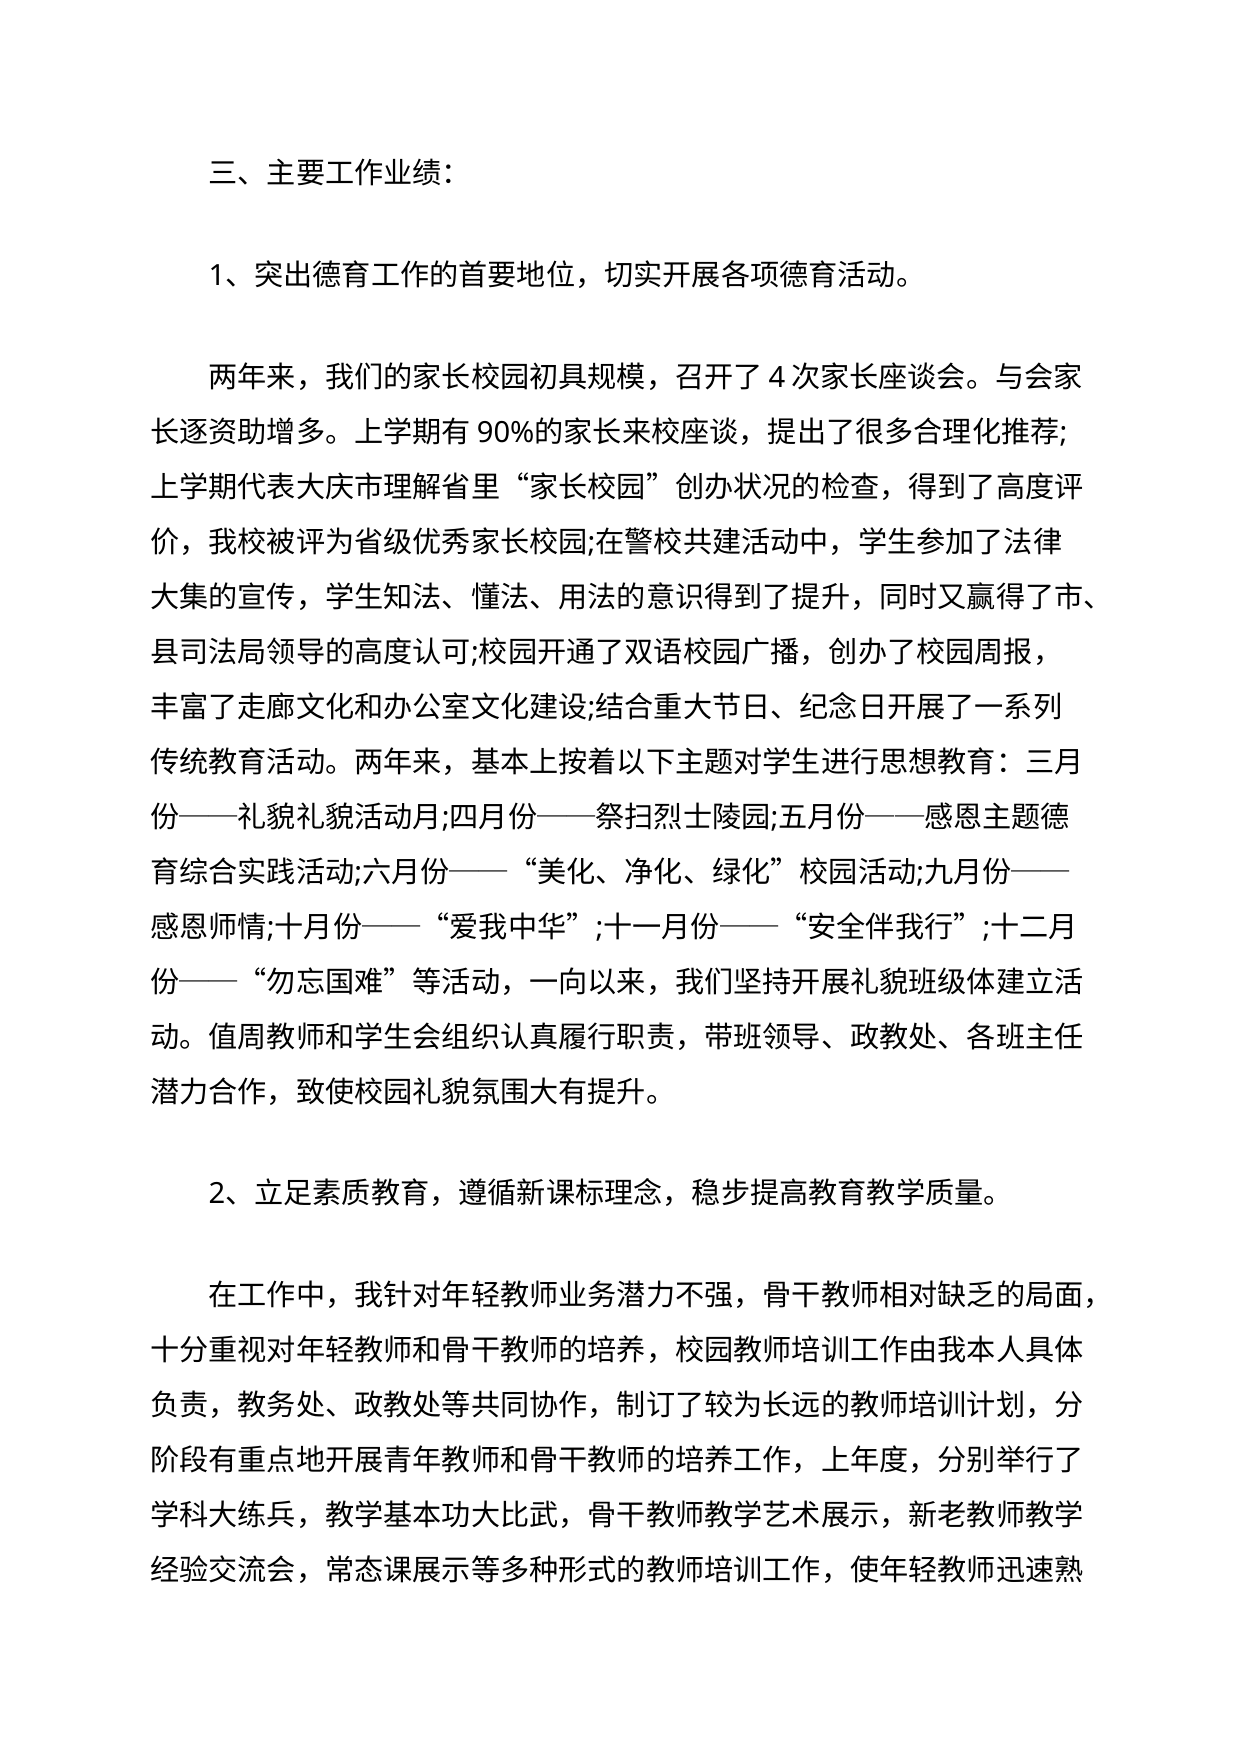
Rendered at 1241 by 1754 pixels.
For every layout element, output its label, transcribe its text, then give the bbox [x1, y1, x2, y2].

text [150, 1272, 1090, 1589]
text 三、主要工作业绩： [150, 150, 1090, 192]
text 1、突出德育工作的首要地位，切实开展各项德育活动。 [150, 252, 1090, 294]
text 两年来，我们的家长校园初具规模，召开了4次家长座谈会。与会家长逐资助增多。上学期有90%的家长来校座谈，提出了很多合理化推荐;上学期代表大庆市理解省里“家长校园”创办状况的检查，得到了高度评价，我校被评为省级优秀家长校园;在警校共建活动中，学生参加了法律大集的宣传，学生知法、懂法、用法的意识得到了提升，同时又赢得了市、县司法局领导的高度认可;校园开通了双语校园广播，创办了校园周报，丰富了走廊文化和办公室文化建设;结合重大节日、纪念日开展了一系列传统教育活动。两年来，基本上按着以下主题对学生进行思想教育：三月份──礼貌礼貌活动月;四月份──祭扫烈士陵园;五月份──感恩主题德育综合实践活动;六月份──“美化、净化、绿化”校园活动;九月份──感恩师情;十月份──“爱我中华”;十一月份──“安全伴我行”;十二月份──“勿忘国难”等活动，一向以来，我们坚持开展礼貌班级体建立活动。值周教师和学生会组织认真履行职责，带班领导、政教处、各班主任潜力合作，致使校园礼貌氛围大有提升。 [150, 354, 1090, 1111]
text 2、立足素质教育，遵循新课标理念，稳步提高教育教学质量。 [150, 1170, 1090, 1212]
